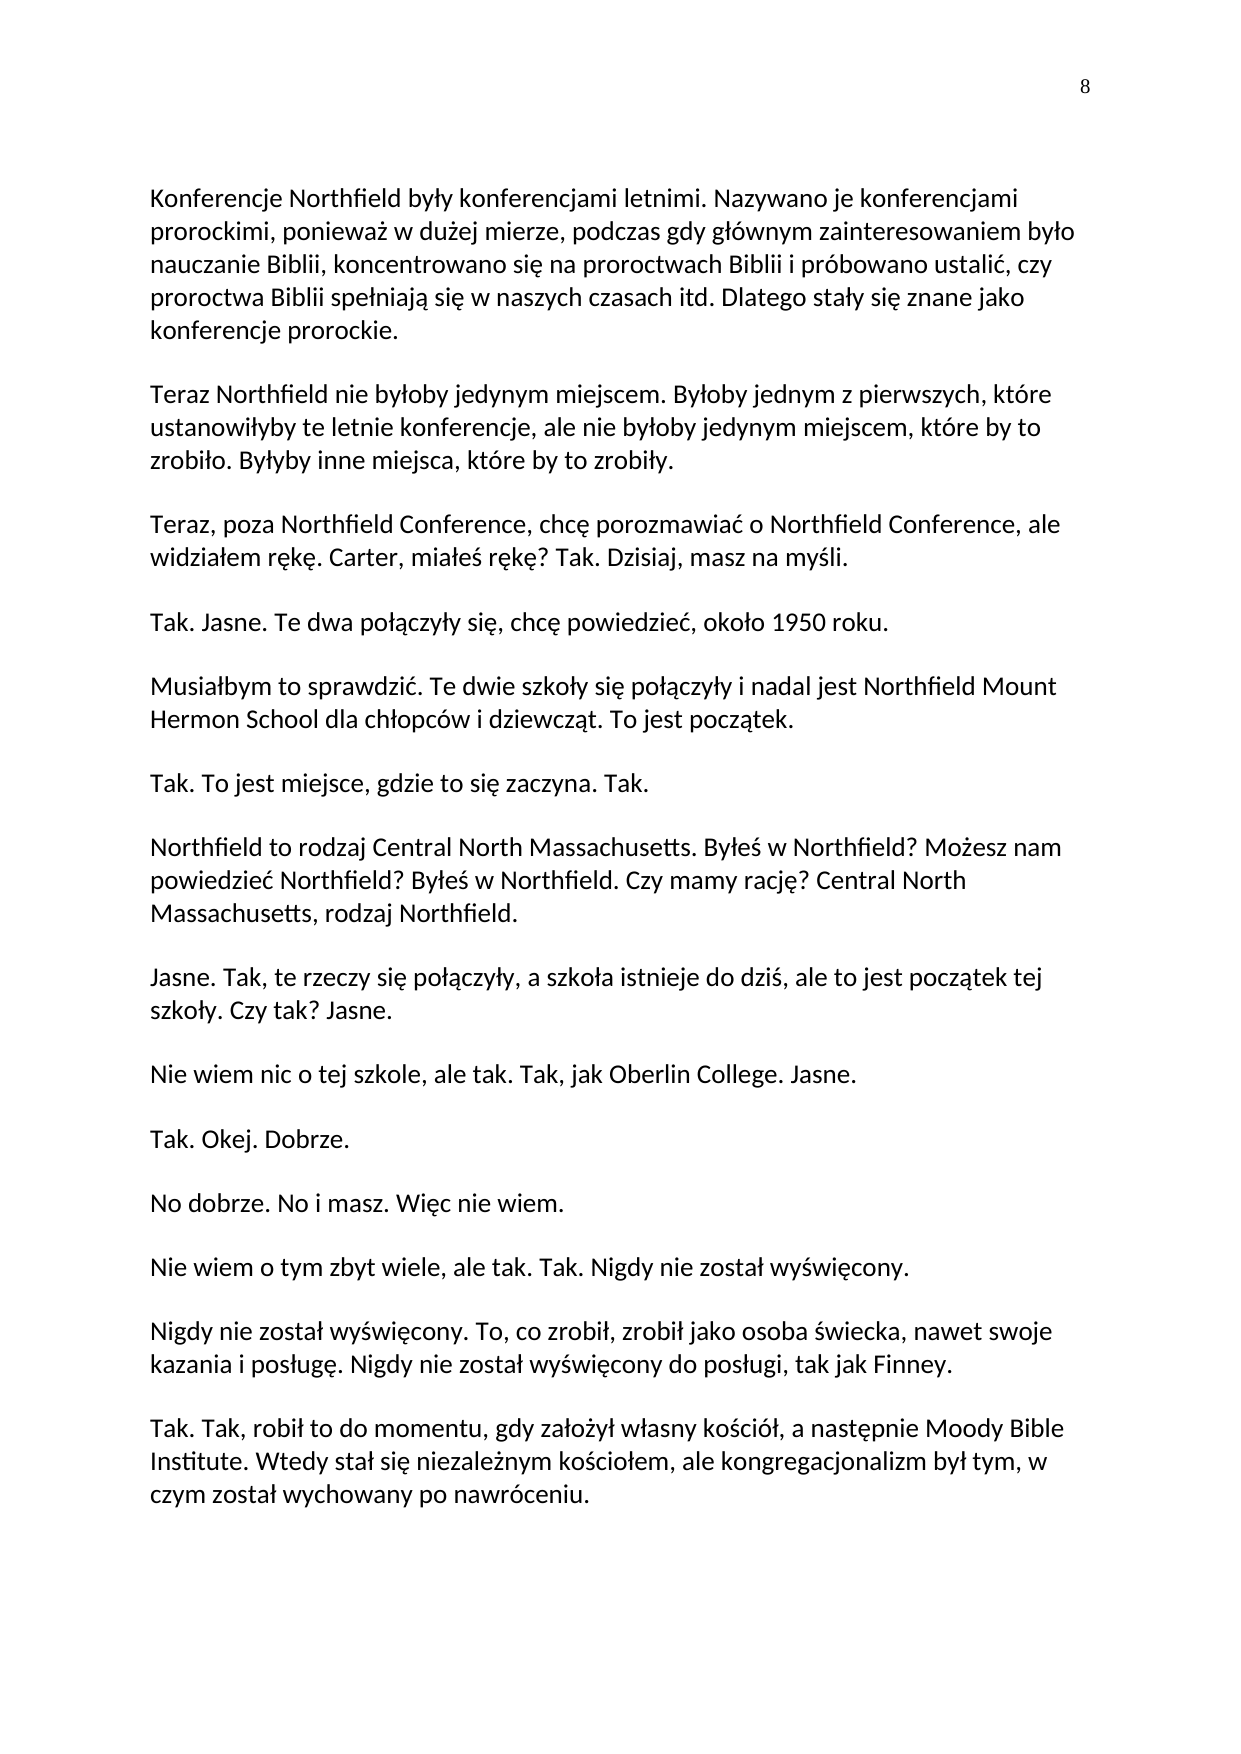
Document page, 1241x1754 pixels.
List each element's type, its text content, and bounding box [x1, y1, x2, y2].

text Tak. To jest miejsce, gdzie to się zaczyna. Tak. [150, 766, 1090, 799]
text Nie wiem o tym zbyt wiele, ale tak. Tak. Nigdy nie został wyświęcony. [150, 1250, 1090, 1283]
text Tak. Okej. Dobrze. [150, 1122, 1090, 1155]
text Teraz Northfield nie byłoby jedynym miejscem. Byłoby jednym z pierwszych, które ustanowiłyby te letnie konferencje, ale nie byłoby jedynym miejscem, które by to zrobiło. Byłyby inne miejsca, które by to zrobiły. [150, 377, 1090, 476]
text Musiałbym to sprawdzić. Te dwie szkoły się połączyły i nadal jest Northfield Mount Hermon School dla chłopców i dziewcząt. To jest początek. [150, 669, 1090, 735]
text Konferencje Northfield były konferencjami letnimi. Nazywano je konferencjami prorockimi, ponieważ w dużej mierze, podczas gdy głównym zainteresowaniem było nauczanie Biblii, koncentrowano się na proroctwach Biblii i próbowano ustalić, czy proroctwa Biblii spełniają się w naszych czasach itd. Dlatego stały się znane jako konferencje prorockie. [150, 181, 1090, 346]
text Northfield to rodzaj Central North Massachusetts. Byłeś w Northfield? Możesz nam powiedzieć Northfield? Byłeś w Northfield. Czy mamy rację? Central North Massachusetts, rodzaj Northfield. [150, 830, 1090, 929]
text Teraz, poza Northfield Conference, chcę porozmawiać o Northfield Conference, ale widziałem rękę. Carter, miałeś rękę? Tak. Dzisiaj, masz na myśli. [150, 508, 1090, 574]
text Nigdy nie został wyświęcony. To, co zrobił, zrobił jako osoba świecka, nawet swoje kazania i posługę. Nigdy nie został wyświęcony do posługi, tak jak Finney. [150, 1314, 1090, 1380]
text No dobrze. No i masz. Więc nie wiem. [150, 1186, 1090, 1219]
text Nie wiem nic o tej szkole, ale tak. Tak, jak Oberlin College. Jasne. [150, 1058, 1090, 1091]
text Tak. Jasne. Te dwa połączyły się, chcę powiedzieć, około 1950 roku. [150, 605, 1090, 638]
text Jasne. Tak, te rzeczy się połączyły, a szkoła istnieje do dziś, ale to jest początek tej szkoły. Czy tak? Jasne. [150, 961, 1090, 1027]
text Tak. Tak, robił to do momentu, gdy założył własny kościół, a następnie Moody Bible Institute. Wtedy stał się niezależnym kościołem, ale kongregacjonalizm był tym, w czym został wychowany po nawróceniu. [150, 1412, 1090, 1511]
